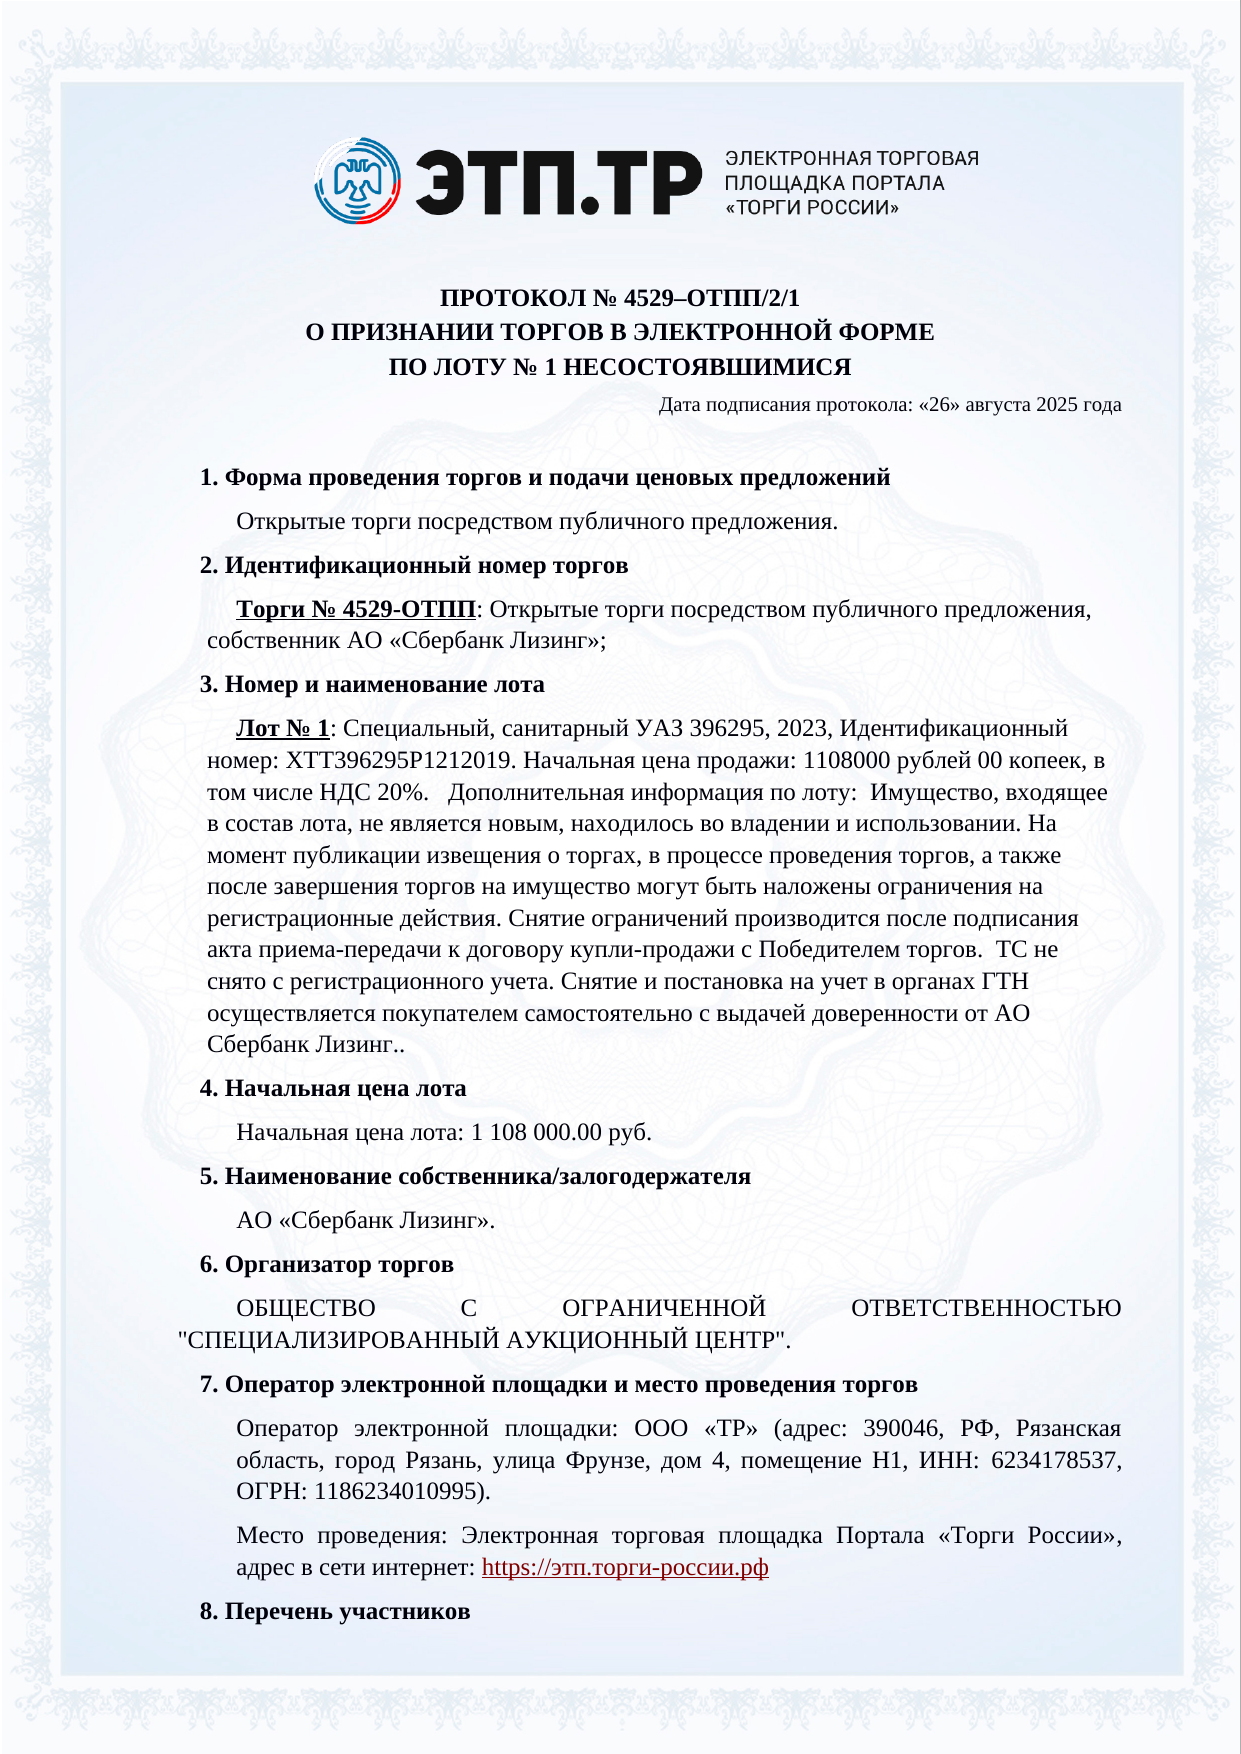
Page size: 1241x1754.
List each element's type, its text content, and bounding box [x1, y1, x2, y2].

text 1. Форма проведения торгов и подачи ценовых предложений [177, 462, 1122, 490]
text 3. Номер и наименование лота [177, 669, 1122, 698]
title О ПРИЗНАНИИ ТОРГОВ В ЭЛЕКТРОННОЙ ФОРМЕ [118, 317, 1122, 346]
text Дата подписания протокола: «26» августа 2025 года [177, 386, 1122, 418]
text АО «Сбербанк Лизинг». [177, 1205, 1122, 1234]
text 4. Начальная цена лота [177, 1073, 1122, 1102]
text Оператор электронной площадки: ООО «ТР» (адрес: 390046, РФ, Рязанская область, город Рязань, улица Фрунзе, дом 4, помещение Н1, ИНН: 6234178537, ОГРН: 1186234010995). [236, 1413, 1122, 1505]
title ПРОТОКОЛ № 4529–ОТПП/2/1 [118, 283, 1122, 312]
title ПО ЛОТУ № 1 НЕСОСТОЯВШИМИСЯ [118, 352, 1122, 381]
text ОБЩЕСТВО С ОГРАНИЧЕННОЙ ОТВЕТСТВЕННОСТЬЮ "СПЕЦИАЛИЗИРОВАННЫЙ АУКЦИОННЫЙ ЦЕНТР". [177, 1293, 1122, 1354]
text Начальная цена лота: 1 108 000.00 руб. [236, 1117, 1122, 1146]
text 5. Наименование собственника/залогодержателя [177, 1161, 1122, 1190]
text Лот № 1: Специальный, санитарный УАЗ 396295, 2023, Идентификационный номер: XTT396295P1212019. Начальная цена продажи: 1108000 рублей 00 копеек, в том числе НДС 20%. Дополнительная информация по лоту: Имущество, входящее в состав лота, не является новым, находилось во владении и использовании. На момент публикации извещения о торгах, в процессе проведения торгов, а также после завершения торгов на имущество могут быть наложены ограничения на регистрационные действия. Снятие ограничений производится после подписания акта приема-передачи к договору купли-продажи с Победителем торгов. ТС не снято с регистрационного учета. Снятие и постановка на учет в органах ГТН осуществляется покупателем самостоятельно с выдачей доверенности от АО Сбербанк Лизинг.. [207, 713, 1122, 1058]
text 8. Перечень участников [177, 1596, 1122, 1625]
picture [2, 1, 1241, 1754]
text 2. Идентификационный номер торгов [177, 550, 1122, 578]
text Место проведения: Электронная торговая площадка Портала «Торги России», адрес в сети интернет: https://этп.торги-россии.рф [236, 1520, 1122, 1581]
text Открытые торги посредством публичного предложения. [177, 506, 1122, 534]
text 6. Организатор торгов [177, 1249, 1122, 1278]
text 7. Оператор электронной площадки и место проведения торгов [177, 1369, 1122, 1398]
text Торги № 4529-ОТПП: Открытые торги посредством публичного предложения, собственник АО «Сбербанк Лизинг»; [207, 594, 1122, 654]
